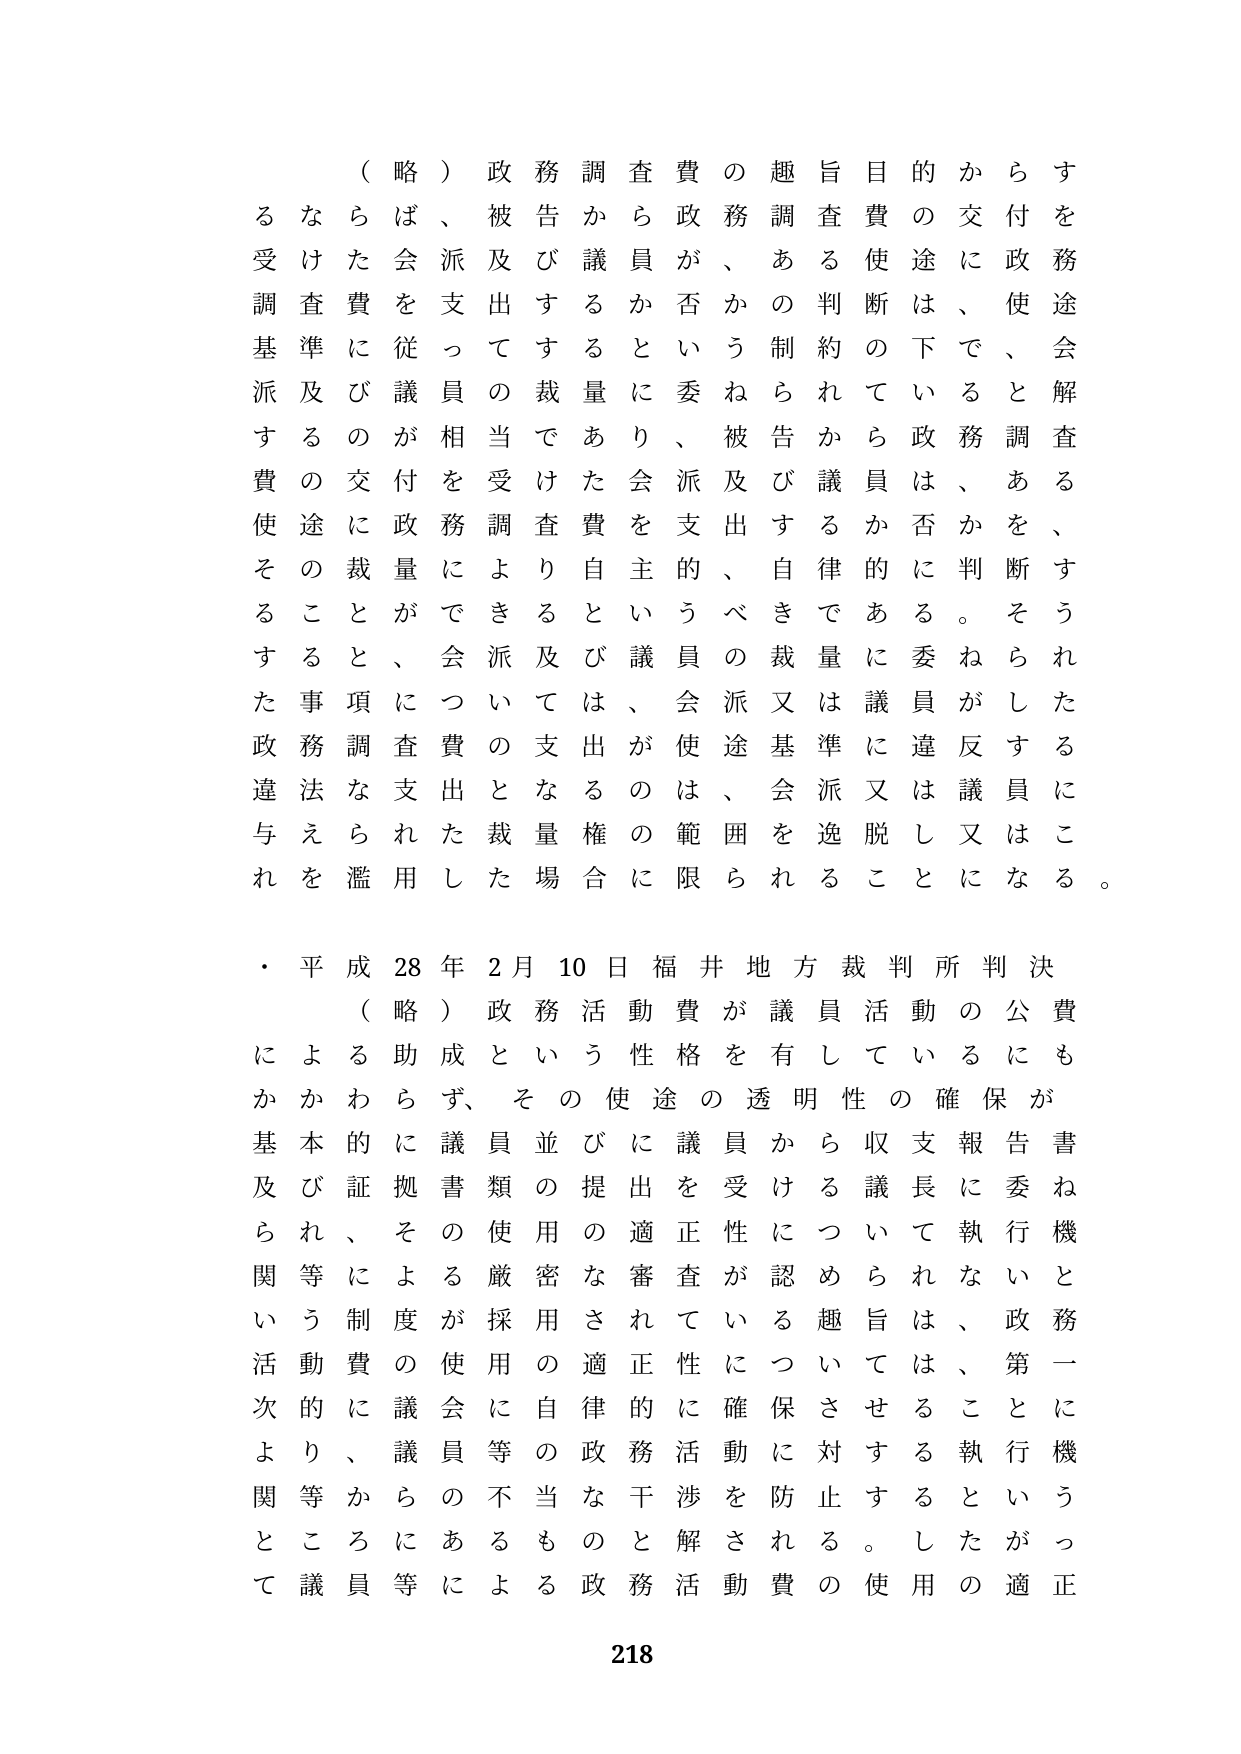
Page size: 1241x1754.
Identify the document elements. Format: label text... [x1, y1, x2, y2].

text ・平成28年2月10日福井地方裁判所判決 [158, 943, 1100, 987]
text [158, 987, 1100, 1606]
text （略）政務調査費の趣旨目的からするならば、被告から政務調査費の交付を受けた会派及び議員が、ある使途に政務調査費を支出するか否かの判断は、使途基準に従ってするという制約の下で、会派及び議員の裁量に委ねられていると解するのが相当であり、被告から政務調査費の交付を受けた会派及び議員は、ある使途に政務調査費を支出するか否かを、その裁量により自主的、自律的に判断することができるというべきである。そうすると、会派及び議員の裁量に委ねられた事項については、会派又は議員がした政務調査費の支出が使途基準に違反する違法な支出となるのは、会派又は議員に与えられた裁量権の範囲を逸脱し又はこれを濫用した場合に限られることになる。 [158, 148, 1100, 899]
